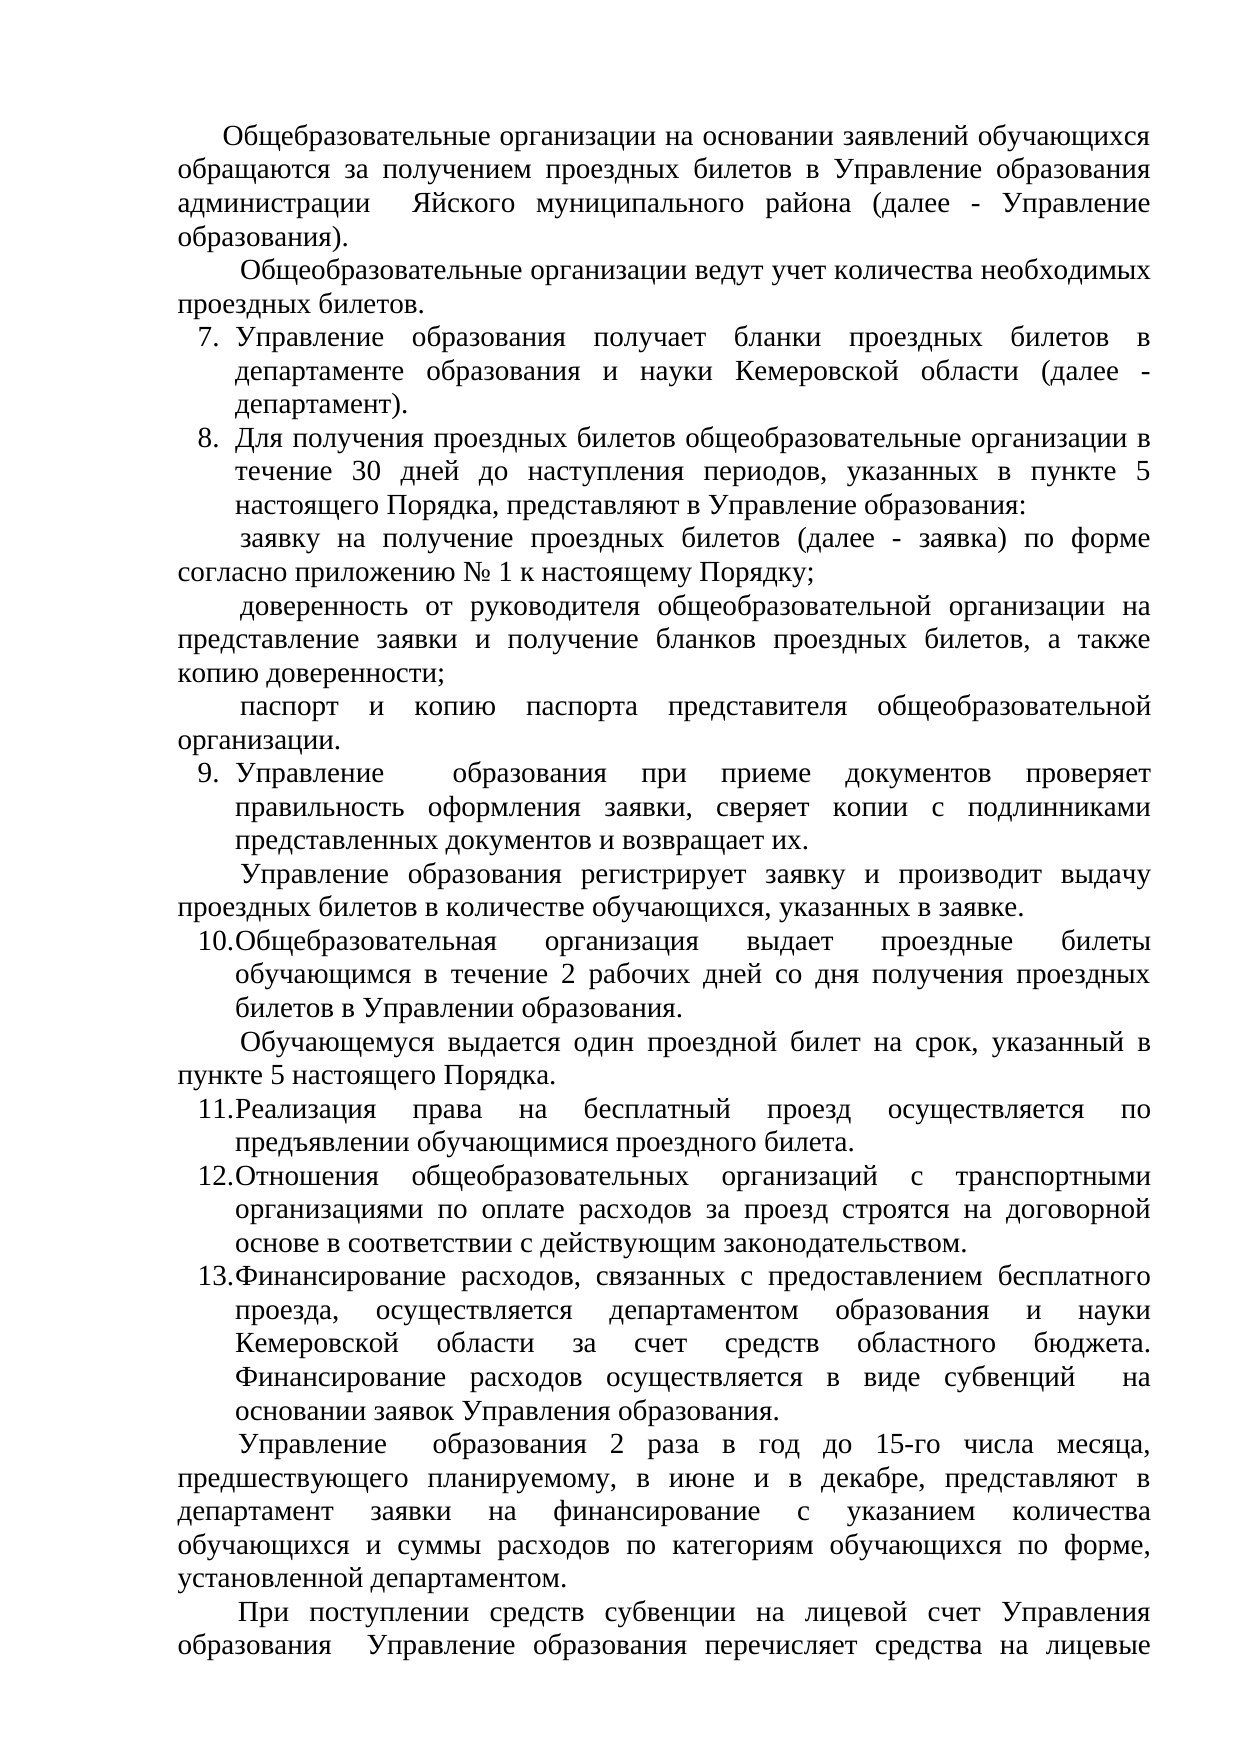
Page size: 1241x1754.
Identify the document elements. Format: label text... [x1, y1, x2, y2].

text паспорт и копию паспорта представителя общеобразовательной организации. [177, 688, 1152, 755]
text Общебразовательные организации на основании заявлений обучающихся обращаются за получением проездных билетов в Управление образования администрации Яйского муниципального района (далее - Управление образования). [177, 118, 1152, 252]
list Управление образования получает бланки проездных билетов в департаменте образования и науки Кемеровской области (далее - департамент). [197, 319, 1152, 420]
list Общебразовательная организация выдает проездные билеты обучающимся в течение 2 рабочих дней со дня получения проездных билетов в Управлении образования. [197, 923, 1152, 1024]
list Финансирование расходов, связанных с предоставлением бесплатного проезда, осуществляется департаментом образования и науки Кемеровской области за счет средств областного бюджета. Финансирование расходов осуществляется в виде субвенций на основании заявок Управления образования. [197, 1258, 1152, 1426]
list Управление образования при приеме документов проверяет правильность оформления заявки, сверяет копии с подлинниками представленных документов и возвращает их. [197, 755, 1152, 856]
list Отношения общеобразовательных организаций с транспортными организациями по оплате расходов за проезд строятся на договорной основе в соответствии с действующим законодательством. [197, 1158, 1152, 1258]
text Общеобразовательные организации ведут учет количества необходимых проездных билетов. [177, 252, 1152, 319]
text доверенность от руководителя общеобразовательной организации на представление заявки и получение бланков проездных билетов, а также копию доверенности; [177, 588, 1152, 688]
text Обучающемуся выдается один проездной билет на срок, указанный в пункте 5 настоящего Порядка. [177, 1024, 1152, 1091]
text заявку на получение проездных билетов (далее - заявка) по форме согласно приложению № 1 к настоящему Порядку; [177, 521, 1152, 588]
list Реализация права на бесплатный проезд осуществляется по предъявлении обучающимися проездного билета. [197, 1091, 1152, 1158]
text Управление образования регистрирует заявку и производит выдачу проездных билетов в количестве обучающихся, указанных в заявке. [177, 856, 1152, 923]
list Для получения проездных билетов общеобразовательные организации в течение 30 дней до наступления периодов, указанных в пункте 5 настоящего Порядка, представляют в Управление образования: [197, 420, 1152, 521]
text Управление образования 2 раза в год до 15-го числа месяца, предшествующего планируемому, в июне и в декабре, представляют в департамент заявки на финансирование с указанием количества обучающихся и суммы расходов по категориям обучающихся по форме, установленной департаментом. [177, 1426, 1152, 1594]
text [177, 1594, 1152, 1661]
